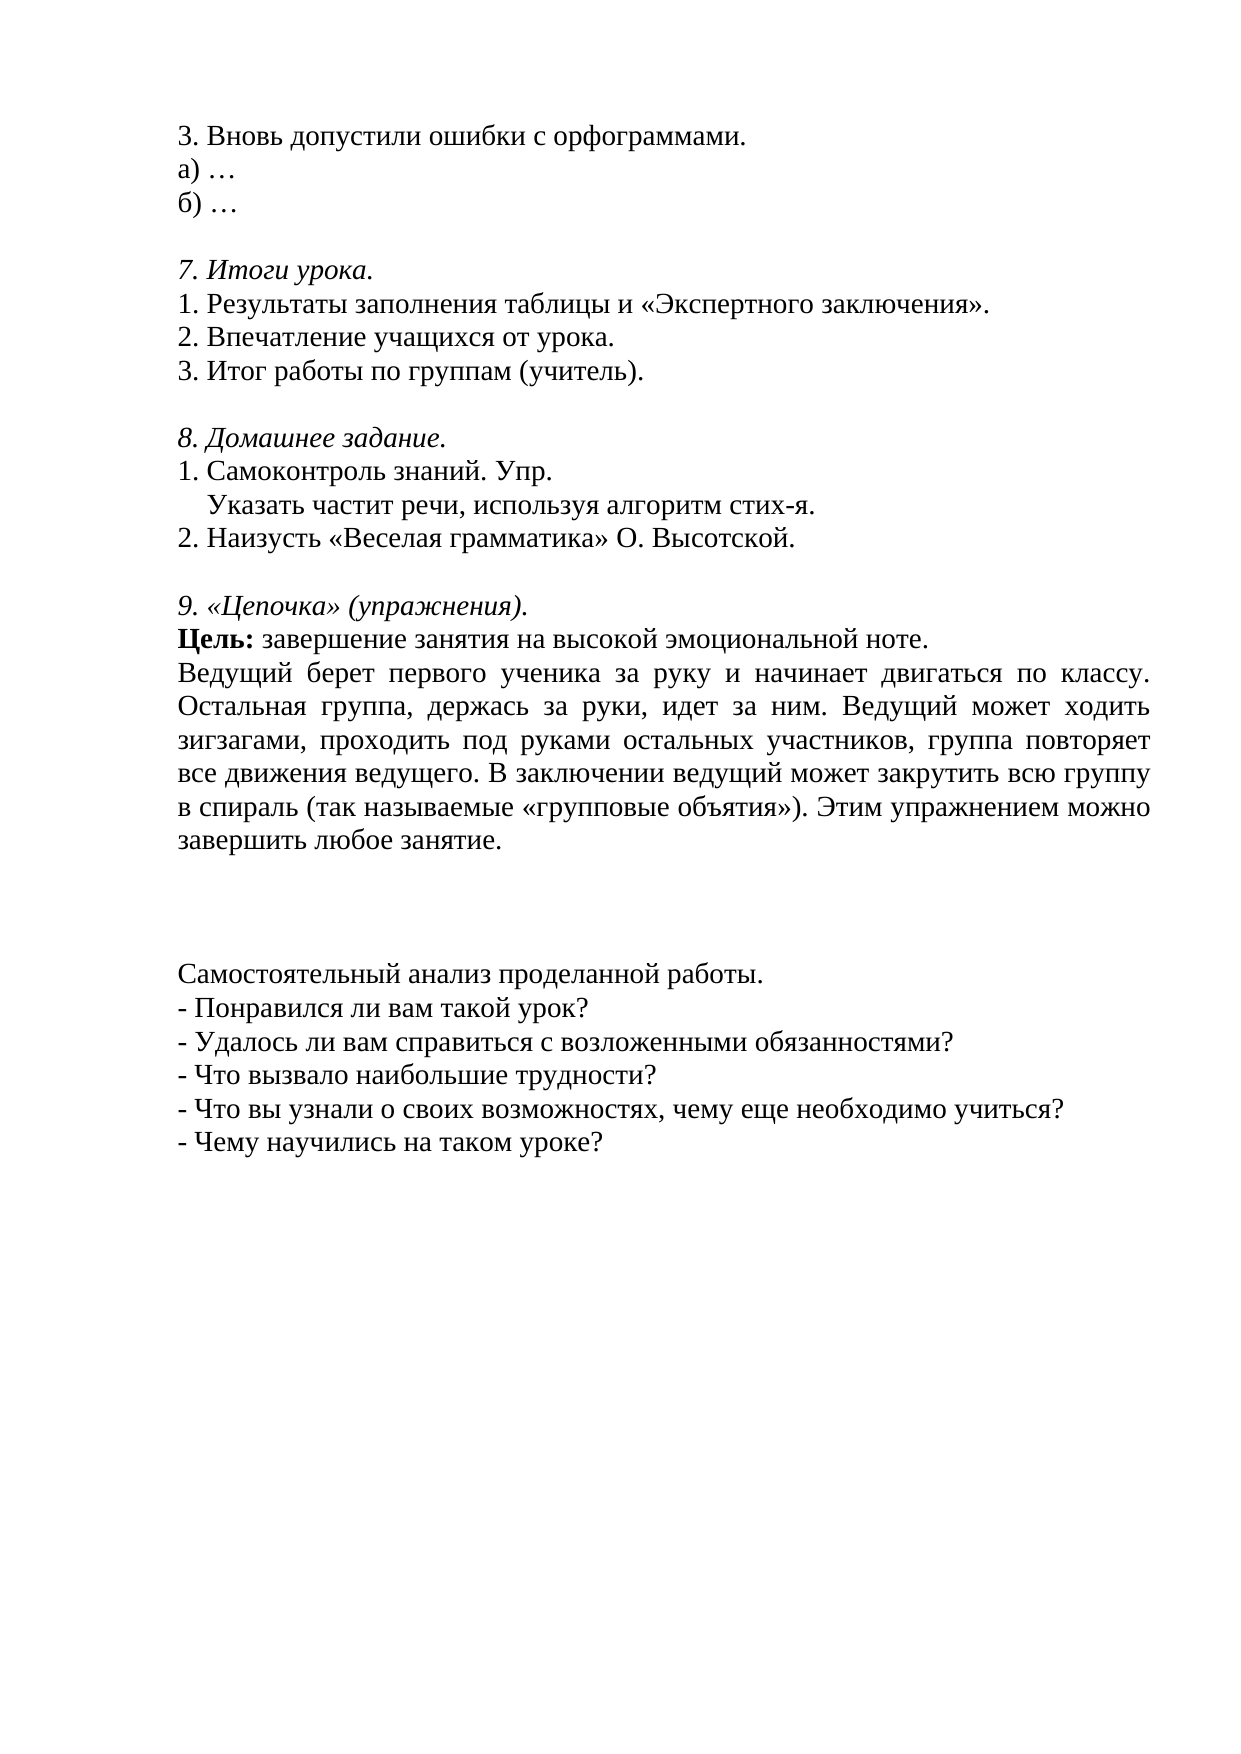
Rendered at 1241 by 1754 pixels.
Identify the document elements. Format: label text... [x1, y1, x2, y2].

text Самостоятельный анализ проделанной работы. [177, 957, 1152, 990]
text а) … [177, 152, 1152, 185]
text 8. Домашнее задание. [177, 420, 1152, 453]
text Цель: завершение занятия на высокой эмоциональной ноте. [177, 621, 1152, 655]
text 1. Самоконтроль знаний. Упр. [177, 453, 1152, 487]
text 7. Итоги урока. [177, 252, 1152, 286]
text - Что вы узнали о своих возможностях, чему еще необходимо учиться? [177, 1091, 1152, 1124]
text - Удалось ли вам справиться с возложенными обязанностями? [177, 1024, 1152, 1057]
text Указать частит речи, используя алгоритм стих-я. [177, 487, 1152, 521]
text 9. «Цепочка» (упражнения). [177, 588, 1152, 621]
text 2. Наизусть «Веселая грамматика» О. Высотской. [177, 521, 1152, 554]
text - Понравился ли вам такой урок? [177, 990, 1152, 1024]
text 2. Впечатление учащихся от урока. [177, 319, 1152, 353]
text 3. Вновь допустили ошибки с орфограммами. [177, 118, 1152, 152]
text Ведущий берет первого ученика за руку и начинает двигаться по классу. Остальная группа, держась за руки, идет за ним. Ведущий может ходить зигзагами, проходить под руками остальных участников, группа повторяет все движения ведущего. В заключении ведущий может закрутить всю группу в спираль (так называемые «групповые объятия»). Этим упражнением можно завершить любое занятие. [177, 655, 1152, 856]
text б) … [177, 185, 1152, 219]
text - Что вызвало наибольшие трудности? [177, 1057, 1152, 1091]
text 3. Итог работы по группам (учитель). [177, 353, 1152, 386]
text 1. Результаты заполнения таблицы и «Экспертного заключения». [177, 286, 1152, 319]
text - Чему научились на таком уроке? [177, 1124, 1152, 1158]
